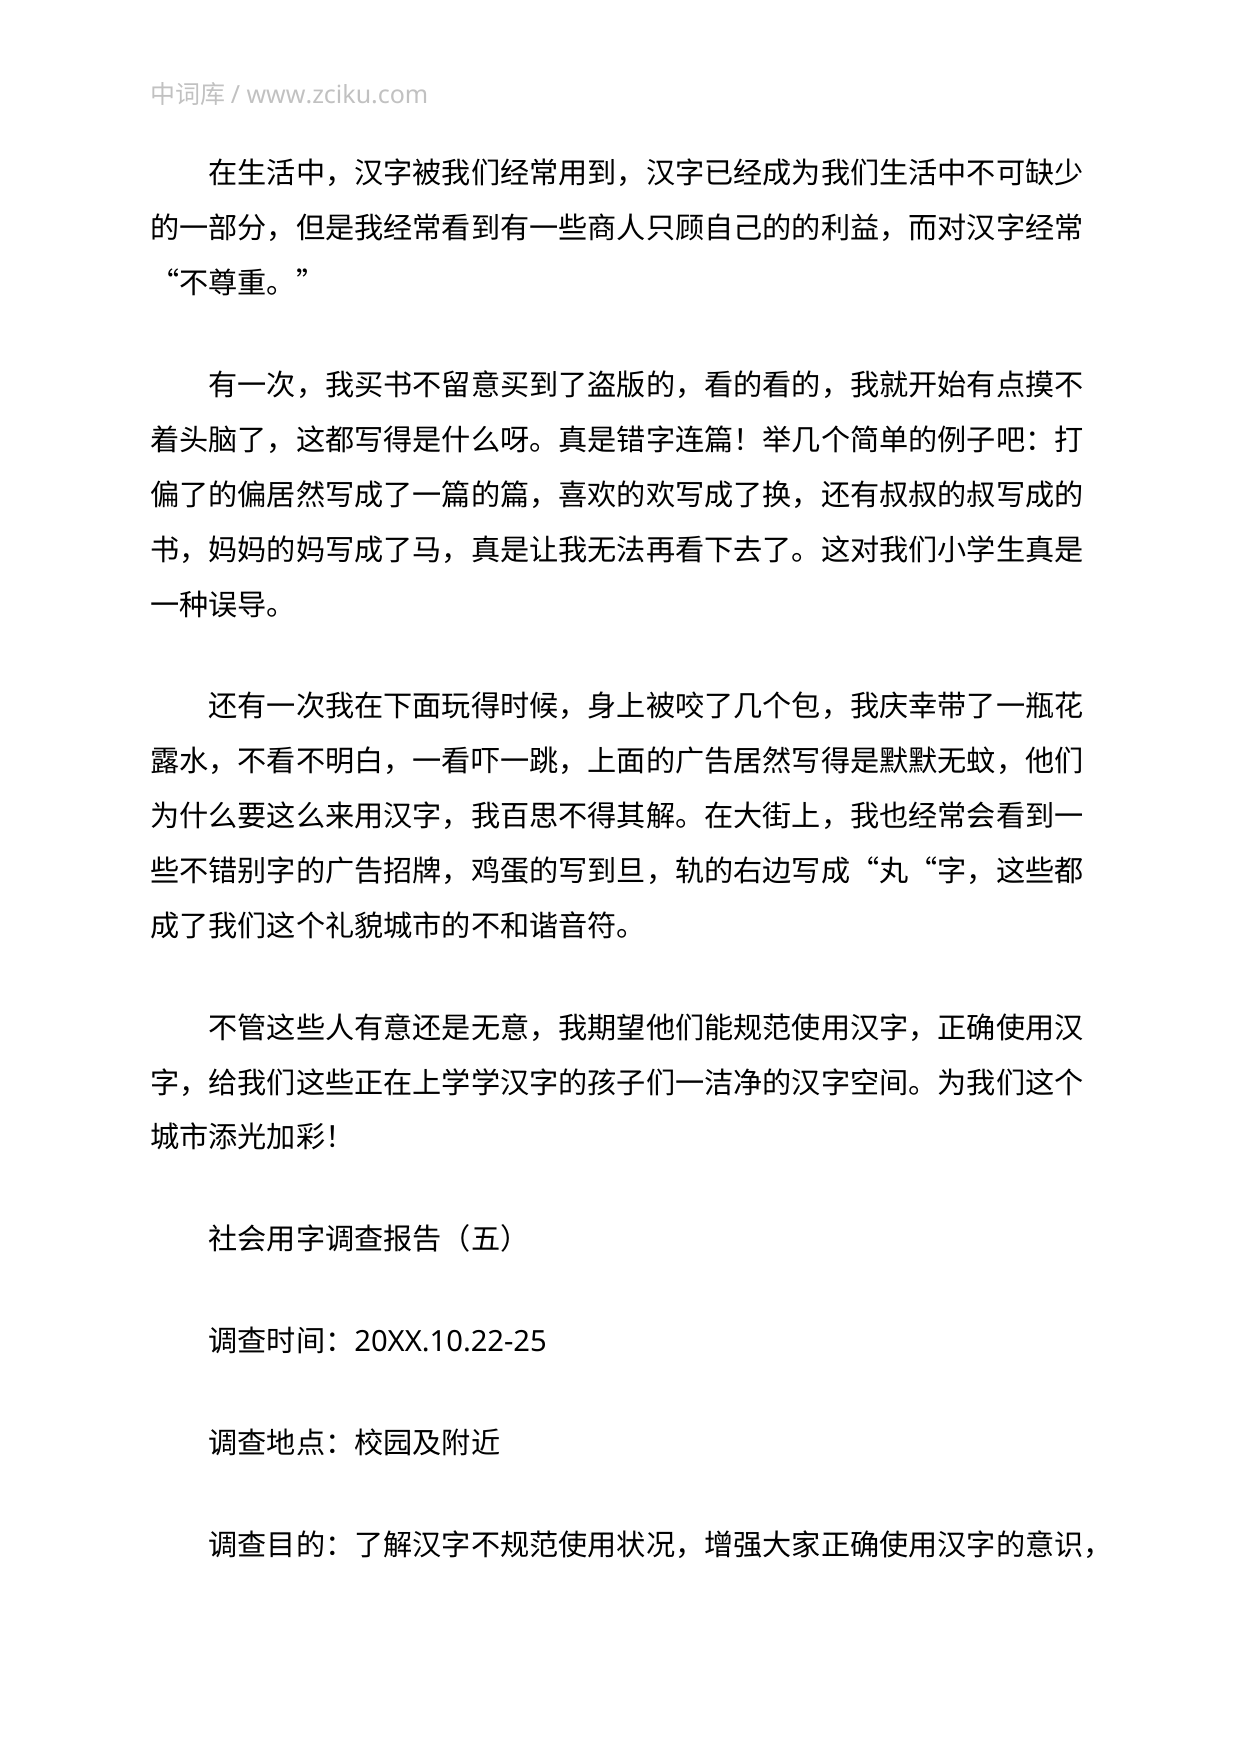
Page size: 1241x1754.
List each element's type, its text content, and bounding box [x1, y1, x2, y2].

text 不管这些人有意还是无意，我期望他们能规范使用汉字，正确使用汉字，给我们这些正在上学学汉字的孩子们一洁净的汉字空间。为我们这个城市添光加彩！ [150, 1004, 1090, 1156]
text 还有一次我在下面玩得时候，身上被咬了几个包，我庆幸带了一瓶花露水，不看不明白，一看吓一跳，上面的广告居然写得是默默无蚊，他们为什么要这么来用汉字，我百思不得其解。在大街上，我也经常会看到一些不错别字的广告招牌，鸡蛋的写到旦，轨的右边写成“丸“字，这些都成了我们这个礼貌城市的不和谐音符。 [150, 683, 1090, 945]
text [150, 1521, 1090, 1564]
text 调查地点：校园及附近 [150, 1419, 1090, 1462]
text 调查时间：20XX.10.22-25 [150, 1318, 1090, 1360]
text 有一次，我买书不留意买到了盗版的，看的看的，我就开始有点摸不着头脑了，这都写得是什么呀。真是错字连篇！举几个简单的例子吧：打偏了的偏居然写成了一篇的篇，喜欢的欢写成了换，还有叔叔的叔写成的书，妈妈的妈写成了马，真是让我无法再看下去了。这对我们小学生真是一种误导。 [150, 362, 1090, 623]
text 社会用字调查报告（五） [150, 1216, 1090, 1258]
text 在生活中，汉字被我们经常用到，汉字已经成为我们生活中不可缺少的一部分，但是我经常看到有一些商人只顾自己的的利益，而对汉字经常“不尊重。” [150, 150, 1090, 302]
